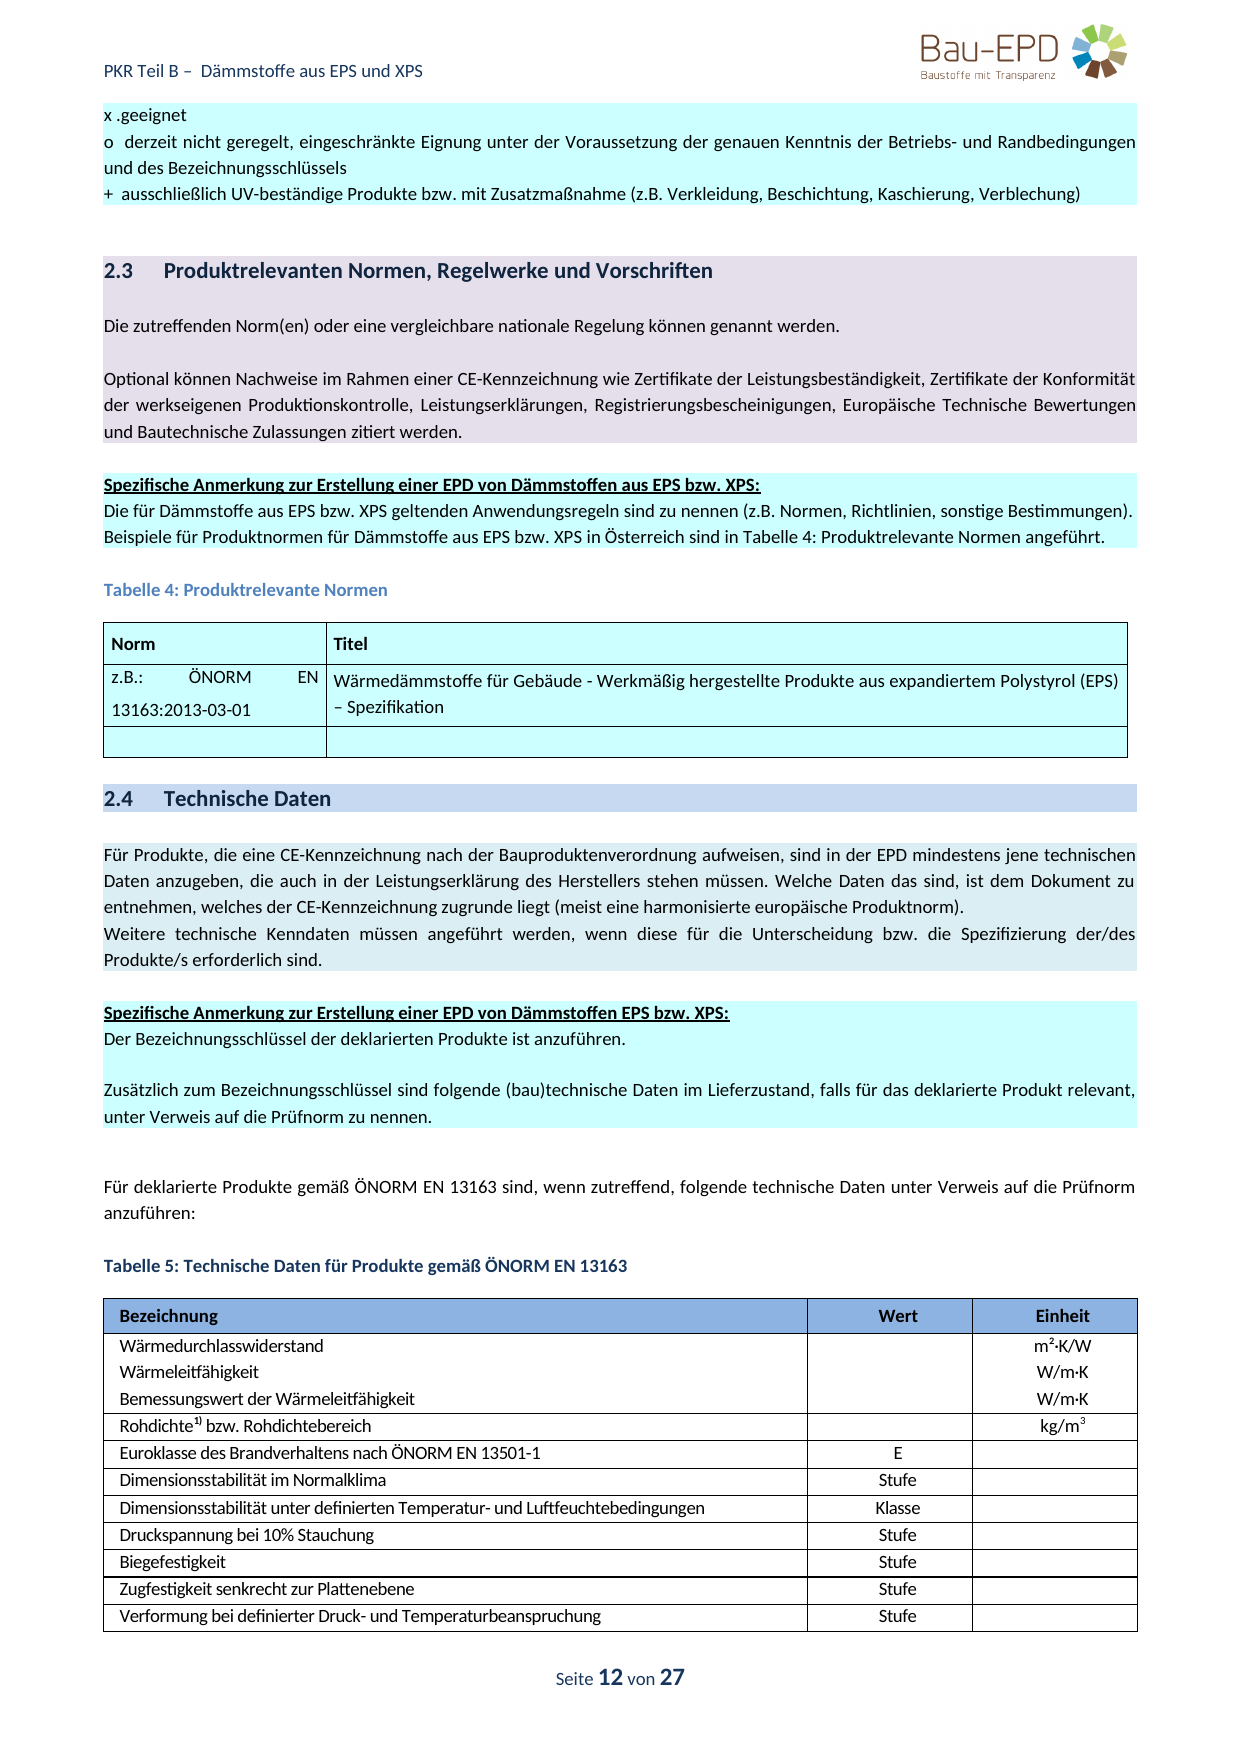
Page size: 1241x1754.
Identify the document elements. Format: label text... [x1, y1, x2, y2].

text Spezifische Anmerkung zur Erstellung einer EPD von Dämmstoffen EPS bzw. XPS: [103, 1001, 1137, 1024]
table_cell Dimensionsstabilität im Normalklima [104, 1469, 807, 1495]
text Spezifische Anmerkung zur Erstellung einer EPD von Dämmstoffen aus EPS bzw. XPS: [103, 473, 1137, 496]
text Beispiele für Produktnormen für Dämmstoffe aus EPS bzw. XPS in Österreich sind in Tabelle 4: Produktrelevante Normen angeführt. [103, 525, 1137, 548]
text Tabelle 5: Technische Daten für Produkte gemäß ÖNORM EN 13163 [103, 1254, 1137, 1277]
table_cell m²·K/W W/m·K W/m·K [973, 1334, 1137, 1413]
table_cell Stufe [808, 1523, 972, 1549]
table_cell Stufe [808, 1550, 972, 1576]
table_cell Druckspannung bei 10% Stauchung [104, 1523, 807, 1549]
picture [913, 22, 1130, 82]
table_cell [104, 727, 326, 757]
table_cell Verformung bei definierter Druck- und Temperaturbeanspruchung [104, 1605, 807, 1631]
table_header Titel [327, 623, 1127, 664]
table_cell Stufe [808, 1605, 972, 1631]
table_cell [973, 1550, 1137, 1576]
text x .geeignet [103, 103, 1137, 126]
table_cell [973, 1578, 1137, 1603]
table_cell Euroklasse des Brandverhaltens nach ÖNORM EN 13501-1 [104, 1441, 807, 1468]
table_cell Dimensionsstabilität unter definierten Temperatur- und Luftfeuchtebedingungen [104, 1496, 807, 1522]
table_cell kg/m3 [973, 1414, 1137, 1440]
text Für deklarierte Produkte gemäß ÖNORM EN 13163 sind, wenn zutreffend, folgende technische Daten unter Verweis auf die Prüfnorm anzuführen: [103, 1175, 1137, 1224]
table_cell [327, 727, 1127, 757]
table_cell Stufe [808, 1578, 972, 1603]
table_cell Wärmedämmstoffe für Gebäude - Werkmäßig hergestellte Produkte aus expandiertem Polystyrol (EPS) – Spezifikation [327, 665, 1127, 726]
table_cell Klasse [808, 1496, 972, 1522]
table_cell z.B.: ÖNORM EN 13163:2013-03-01 [104, 665, 326, 726]
table_cell [973, 1496, 1137, 1522]
text o derzeit nicht geregelt, eingeschränkte Eignung unter der Voraussetzung der genauen Kenntnis der Betriebs- und Randbedingungen und des Bezeichnungsschlüssels [103, 130, 1137, 179]
table_header Wert [808, 1299, 972, 1333]
text Der Bezeichnungsschlüssel der deklarierten Produkte ist anzuführen. [103, 1027, 1137, 1050]
text Weitere technische Kenndaten müssen angeführt werden, wenn diese für die Unterscheidung bzw. die Spezifizierung der/des Produkte/s erforderlich sind. [103, 922, 1137, 971]
table_cell Zugfestigkeit senkrecht zur Plattenebene [104, 1578, 807, 1603]
table_header Norm [104, 623, 326, 664]
text + ausschließlich UV-beständige Produkte bzw. mit Zusatzmaßnahme (z.B. Verkleidung, Beschichtung, Kaschierung, Verblechung) [103, 182, 1137, 205]
table_cell Wärmedurchlasswiderstand Wärmeleitfähigkeit Bemessungswert der Wärmeleitfähigkeit [104, 1334, 807, 1413]
table_cell [973, 1441, 1137, 1468]
text Optional können Nachweise im Rahmen einer CE-Kennzeichnung wie Zertifikate der Leistungsbeständigkeit, Zertifikate der Konformität der werkseigenen Produktionskontrolle, Leistungserklärungen, Registrierungsbescheinigungen, Europäische Technische Bewertungen und Bautechnische Zulassungen zitiert werden. [103, 367, 1137, 443]
table_cell Rohdichte1) bzw. Rohdichtebereich [104, 1414, 807, 1440]
subtitle Technische Daten [103, 784, 1137, 812]
table_cell [973, 1523, 1137, 1549]
text Zusätzlich zum Bezeichnungsschlüssel sind folgende (bau)technische Daten im Lieferzustand, falls für das deklarierte Produkt relevant, unter Verweis auf die Prüfnorm zu nennen. [103, 1079, 1137, 1128]
table_header Bezeichnung [104, 1299, 807, 1333]
table_cell [973, 1605, 1137, 1631]
table_cell [973, 1469, 1137, 1495]
table_cell E [808, 1441, 972, 1468]
table_cell Biegefestigkeit [104, 1550, 807, 1576]
table_cell Stufe [808, 1469, 972, 1495]
table_header Einheit [973, 1299, 1137, 1333]
text Tabelle 4: Produktrelevante Normen [103, 578, 1137, 601]
text Für Produkte, die eine CE-Kennzeichnung nach der Bauproduktenverordnung aufweisen, sind in der EPD mindestens jene technischen Daten anzugeben, die auch in der Leistungserklärung des Herstellers stehen müssen. Welche Daten das sind, ist dem Dokument zu entnehmen, welches der CE-Kennzeichnung zugrunde liegt (meist eine harmonisierte europäische Produktnorm). [103, 843, 1137, 918]
text Die zutreffenden Norm(en) oder eine vergleichbare nationale Regelung können genannt werden. [103, 314, 1137, 337]
table_cell [808, 1334, 972, 1413]
table_cell [808, 1414, 972, 1440]
subtitle Produktrelevanten Normen, Regelwerke und Vorschriften [103, 256, 1137, 284]
text Die für Dämmstoffe aus EPS bzw. XPS geltenden Anwendungsregeln sind zu nennen (z.B. Normen, Richtlinien, sonstige Bestimmungen). [103, 499, 1137, 522]
